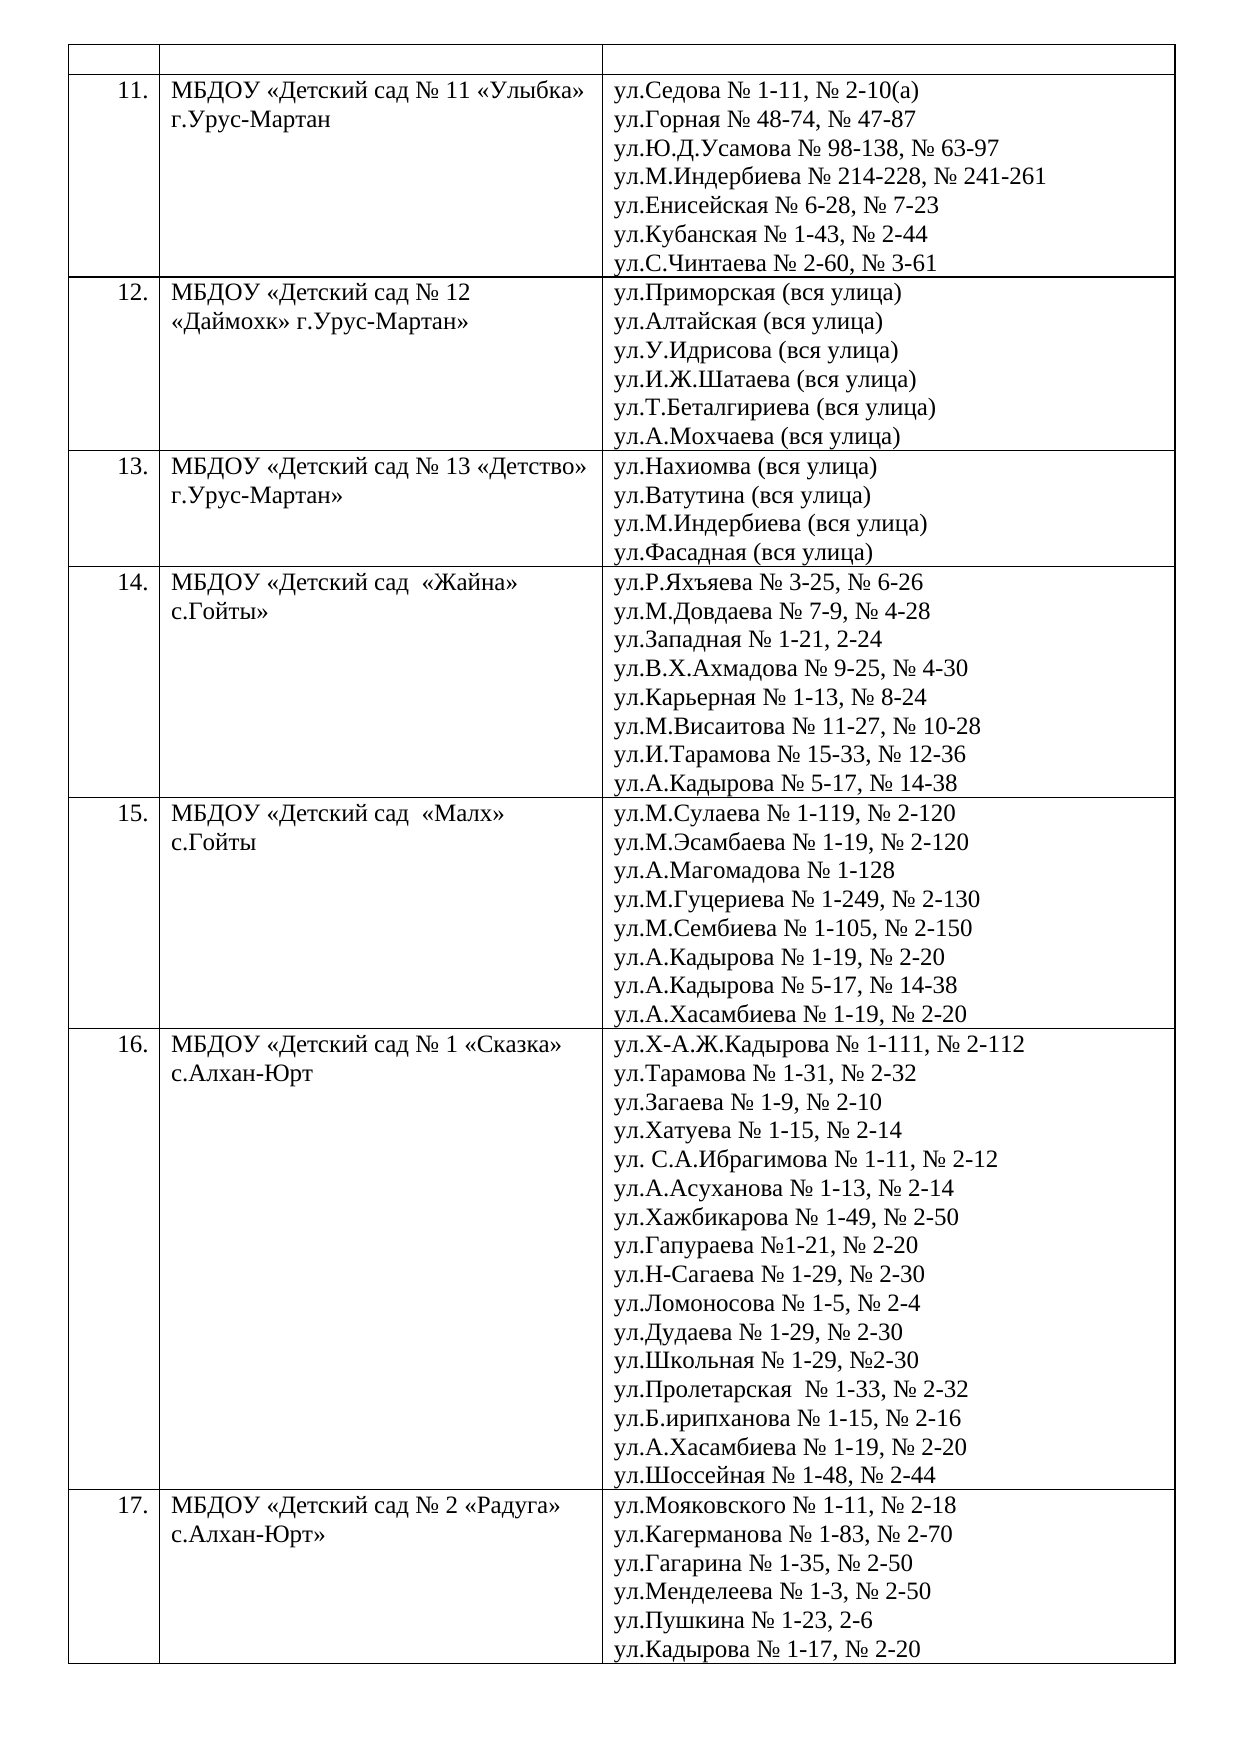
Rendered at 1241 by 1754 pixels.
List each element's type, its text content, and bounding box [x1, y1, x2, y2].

table_cell [69, 75, 159, 276]
table_cell МБДОУ «Детский сад «Жайна» с.Гойты» [160, 567, 602, 797]
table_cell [603, 45, 1174, 74]
table_cell ул.Р.Яхъяева № 3-25, № 6-26 ул.М.Довдаева № 7-9, № 4-28 ул.Западная № 1-21, 2-24 ул.В.Х.Ахмадова № 9-25, № 4-30 ул.Карьерная № 1-13, № 8-24 ул.М.Висаитова № 11-27, № 10-28 ул.И.Тарамова № 15-33, № 12-36 ул.А.Кадырова № 5-17, № 14-38 [603, 567, 1174, 797]
table_cell ул.Седова № 1-11, № 2-10(а) ул.Горная № 48-74, № 47-87 ул.Ю.Д.Усамова № 98-138, № 63-97 ул.М.Индербиева № 214-228, № 241-261 ул.Енисейская № 6-28, № 7-23 ул.Кубанская № 1-43, № 2-44 ул.С.Чинтаева № 2-60, № 3-61 [603, 75, 1174, 276]
table_cell ул.Нахиомва (вся улица) ул.Ватутина (вся улица) ул.М.Индербиева (вся улица) ул.Фасадная (вся улица) [603, 451, 1174, 566]
table_cell ул.Х-А.Ж.Кадырова № 1-111, № 2-112 ул.Тарамова № 1-31, № 2-32 ул.Загаева № 1-9, № 2-10 ул.Хатуева № 1-15, № 2-14 ул. С.А.Ибрагимова № 1-11, № 2-12 ул.А.Асуханова № 1-13, № 2-14 ул.Хажбикарова № 1-49, № 2-50 ул.Гапураева №1-21, № 2-20 ул.Н-Сагаева № 1-29, № 2-30 ул.Ломоносова № 1-5, № 2-4 ул.Дудаева № 1-29, № 2-30 ул.Школьная № 1-29, №2-30 ул.Пролетарская № 1-33, № 2-32 ул.Б.ирипханова № 1-15, № 2-16 ул.А.Хасамбиева № 1-19, № 2-20 ул.Шоссейная № 1-48, № 2-44 [603, 1029, 1174, 1489]
table_cell [69, 278, 159, 450]
table_cell [69, 1490, 159, 1663]
table_cell МБДОУ «Детский сад «Малх» с.Гойты [160, 798, 602, 1028]
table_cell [603, 1490, 1174, 1663]
table_cell [69, 798, 159, 1028]
table_cell ул.М.Сулаева № 1-119, № 2-120 ул.М.Эсамбаева № 1-19, № 2-120 ул.А.Магомадова № 1-128 ул.М.Гуцериева № 1-249, № 2-130 ул.М.Сембиева № 1-105, № 2-150 ул.А.Кадырова № 1-19, № 2-20 ул.А.Кадырова № 5-17, № 14-38 ул.А.Хасамбиева № 1-19, № 2-20 [603, 798, 1174, 1028]
table_cell МБДОУ «Детский сад № 12 «Даймохк» г.Урус-Мартан» [160, 278, 602, 450]
table_cell [69, 45, 159, 74]
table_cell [160, 1490, 602, 1663]
table_cell [69, 1029, 159, 1489]
table_cell МБДОУ «Детский сад № 13 «Детство» г.Урус-Мартан» [160, 451, 602, 566]
table_cell МБДОУ «Детский сад № 1 «Сказка» с.Алхан-Юрт [160, 1029, 602, 1489]
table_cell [160, 45, 602, 74]
table_cell МБДОУ «Детский сад № 11 «Улыбка» г.Урус-Мартан [160, 75, 602, 276]
table_cell [69, 451, 159, 566]
table_cell ул.Приморская (вся улица) ул.Алтайская (вся улица) ул.У.Идрисова (вся улица) ул.И.Ж.Шатаева (вся улица) ул.Т.Беталгириева (вся улица) ул.А.Мохчаева (вся улица) [603, 278, 1174, 450]
table_cell [69, 567, 159, 797]
